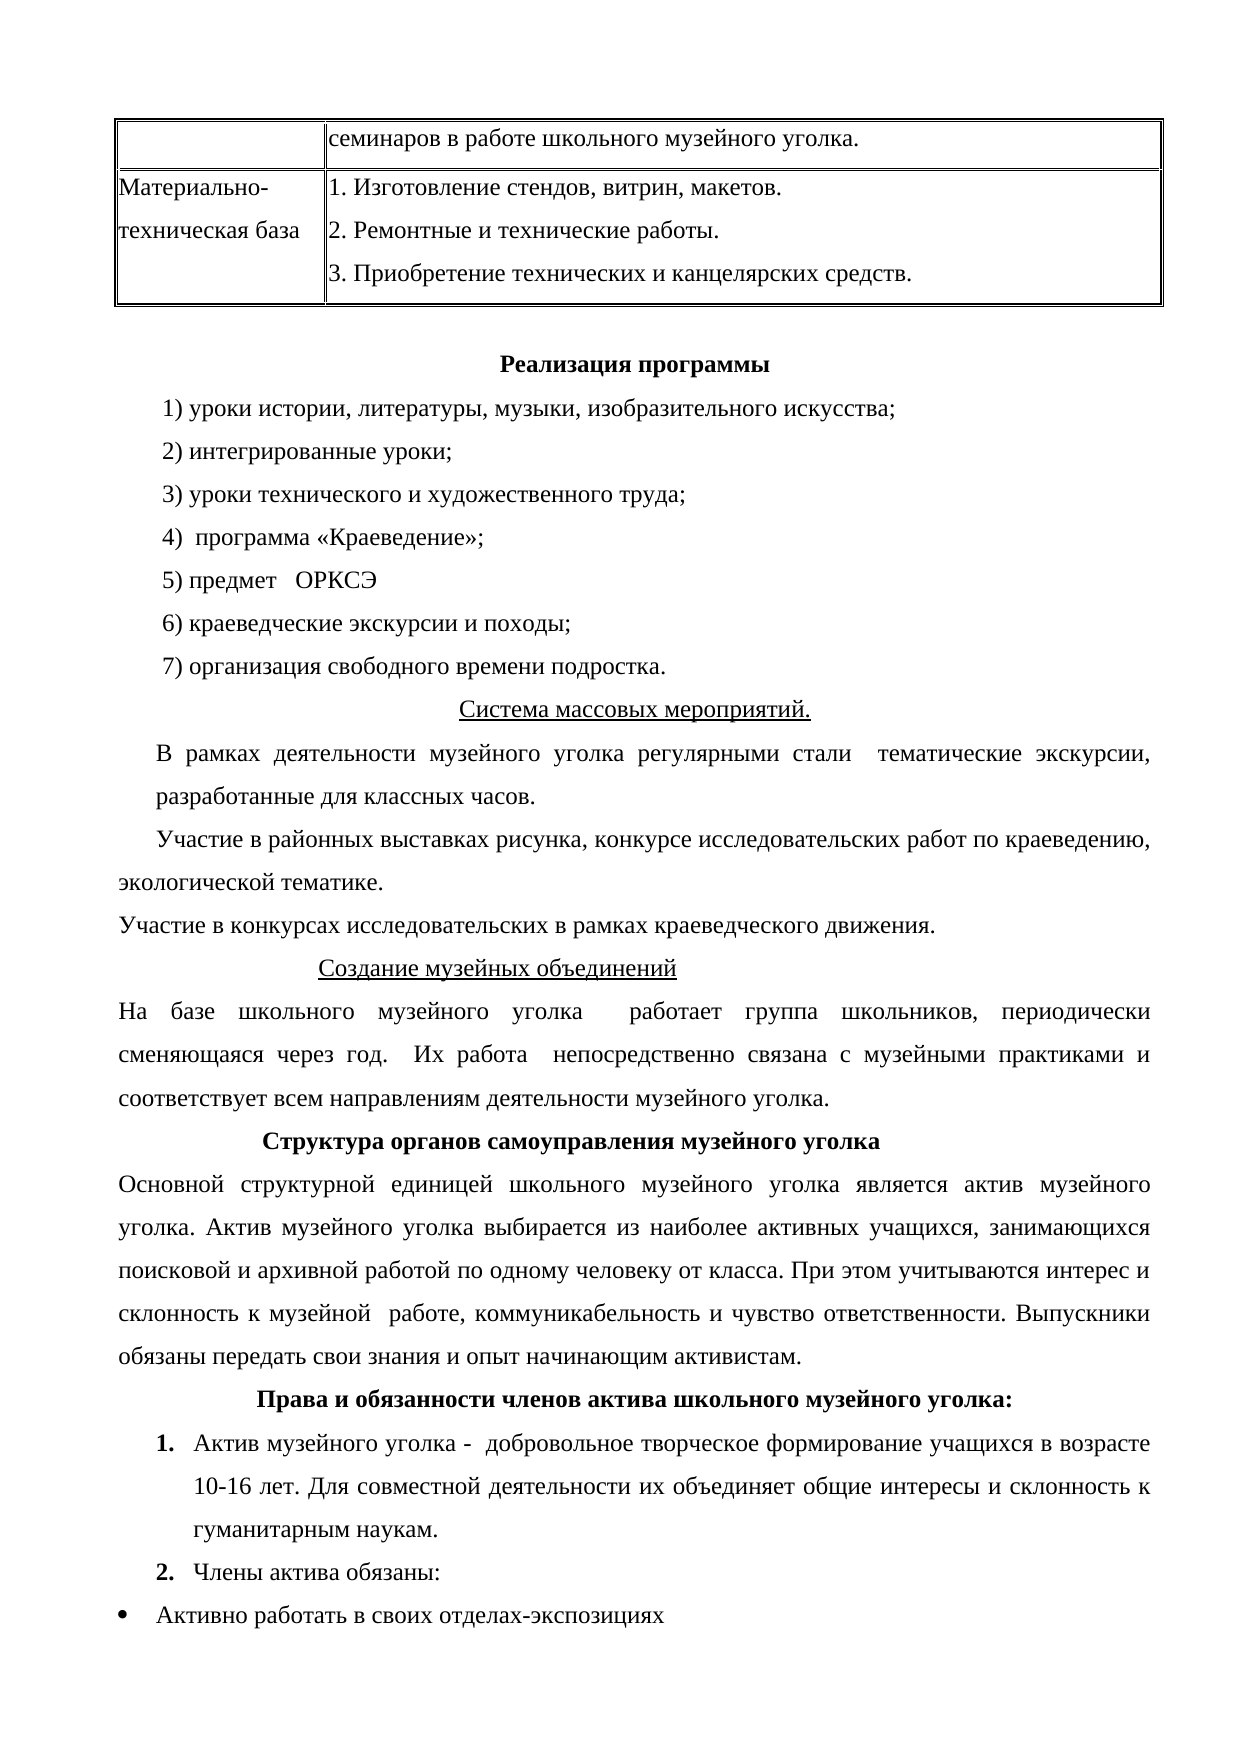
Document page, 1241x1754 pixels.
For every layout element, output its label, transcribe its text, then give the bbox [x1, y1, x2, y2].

text Участие в конкурсах исследовательских в рамках краеведческого движения. [118, 910, 1152, 939]
text Создание музейных объединений [118, 953, 1152, 982]
text Реализация программы [118, 349, 1152, 378]
list Актив музейного уголка - добровольное творческое формирование учащихся в возрасте 10-16 лет. Для совместной деятельности их объединяет общие интересы и склонность к гуманитарным наукам. [156, 1428, 1152, 1543]
text Система массовых мероприятий. [118, 694, 1152, 723]
text Основной структурной единицей школьного музейного уголка является актив музейного уголка. Актив музейного уголка выбирается из наиболее активных учащихся, занимающихся поисковой и архивной работой по одному человеку от класса. При этом учитываются интерес и склонность к музейной работе, коммуникабельность и чувство ответственности. Выпускники обязаны передать свои знания и опыт начинающим активистам. [118, 1169, 1152, 1370]
text 6) краеведческие экскурсии и походы; [118, 608, 1152, 637]
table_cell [118, 122, 326, 167]
list Члены актива обязаны: [156, 1557, 1152, 1586]
text 7) организация свободного времени подростка. [118, 651, 1152, 680]
text Структура органов самоуправления музейного уголка [118, 1126, 1152, 1154]
text В рамках деятельности музейного уголка регулярными стали тематические экскурсии, разработанные для классных часов. [156, 738, 1152, 809]
text 3) уроки технического и художественного труда; [118, 479, 1152, 508]
text На базе школьного музейного уголка работает группа школьников, периодически сменяющаяся через год. Их работа непосредственно связана с музейными практиками и соответствует всем направлениям деятельности музейного уголка. [118, 996, 1152, 1111]
table_cell 1. Изготовление стендов, витрин, макетов. 2. Ремонтные и технические работы. 3. Приобретение технических и канцелярских средств. [326, 168, 1161, 303]
text 1) уроки истории, литературы, музыки, изобразительного искусства; [118, 393, 1152, 421]
text 4) программа «Краеведение»; [118, 522, 1152, 551]
text Участие в районных выставках рисунка, конкурсе исследовательских работ по краеведению, экологической тематике. [118, 824, 1152, 896]
table_cell Материально-техническая база [118, 168, 326, 303]
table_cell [326, 122, 1160, 167]
text 5) предмет ОРКСЭ [118, 565, 1152, 594]
list Активно работать в своих отделах-экспозициях [118, 1600, 1152, 1629]
text Права и обязанности членов актива школьного музейного уголка: [118, 1384, 1152, 1413]
text 2) интегрированные уроки; [118, 436, 1152, 464]
